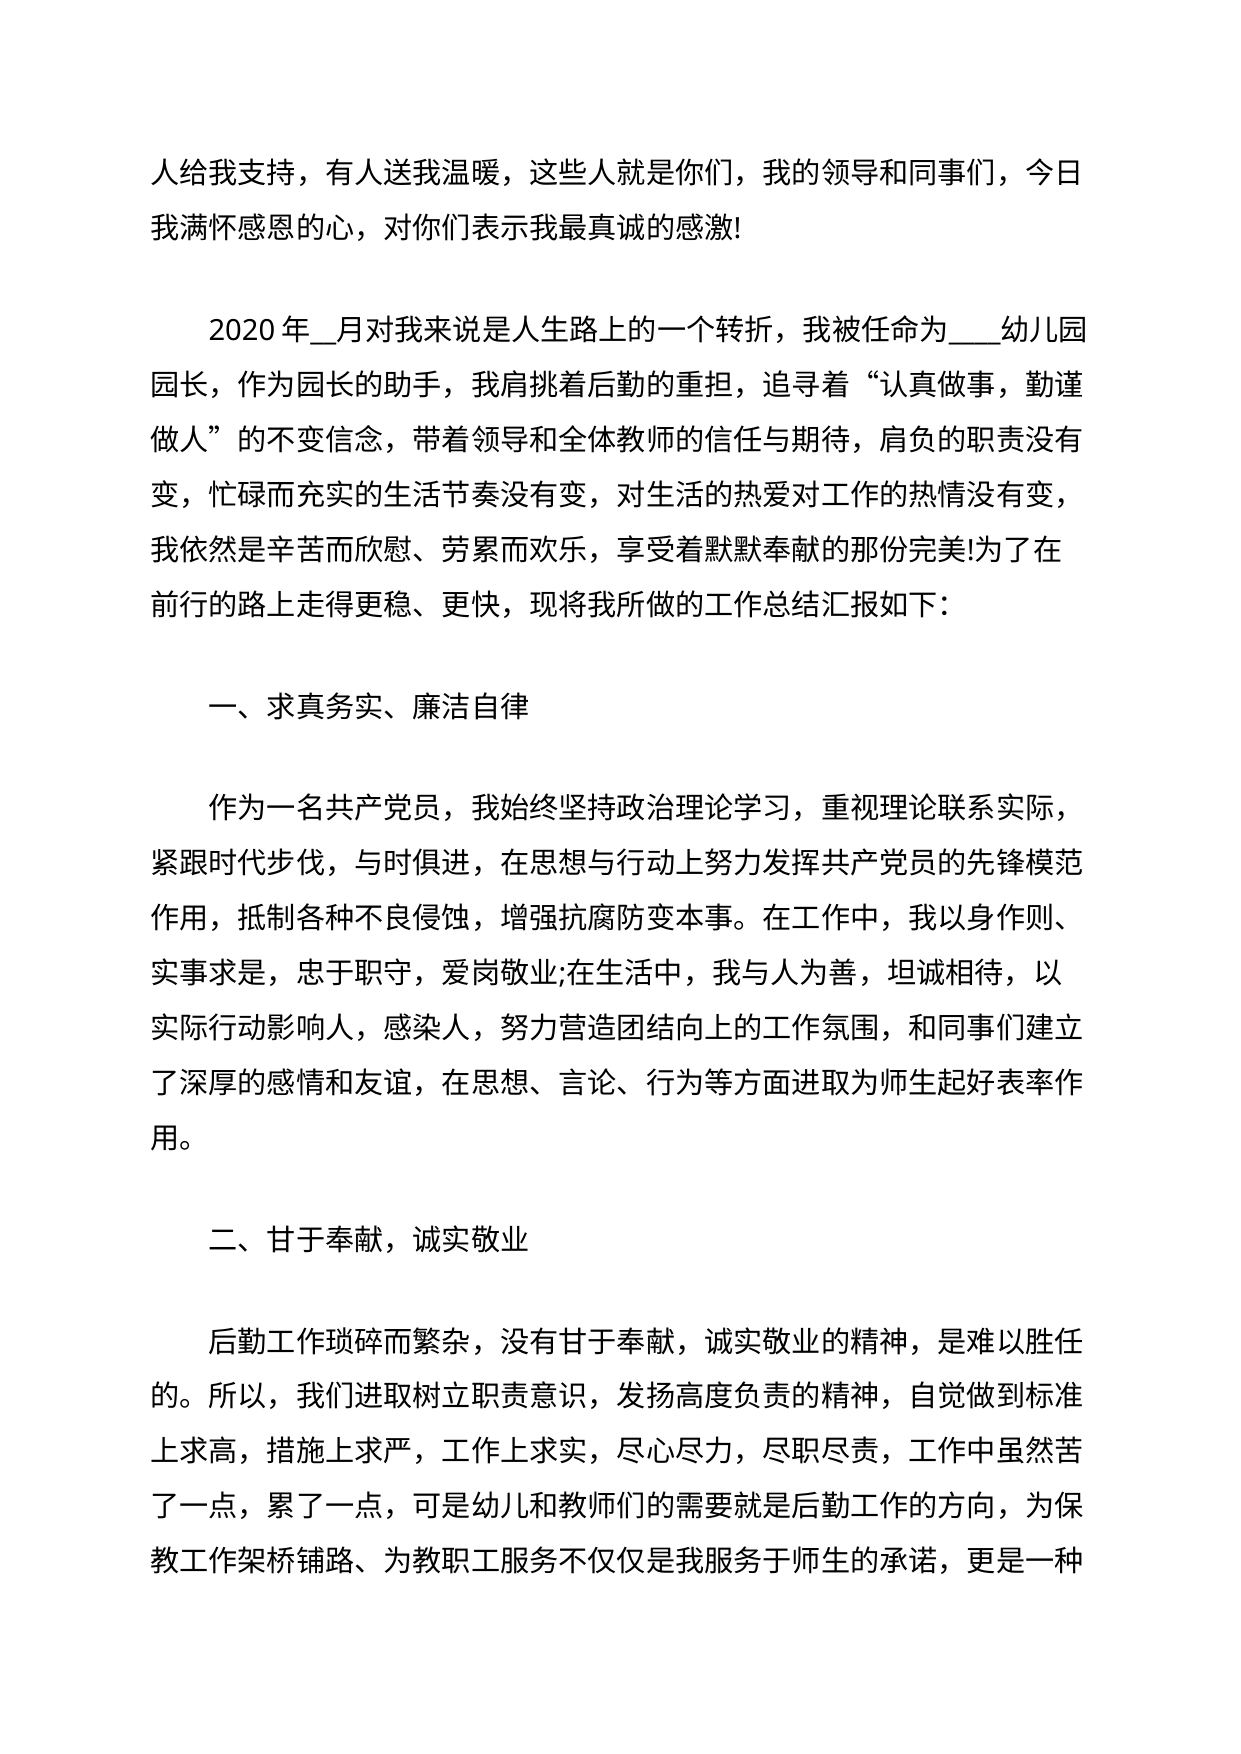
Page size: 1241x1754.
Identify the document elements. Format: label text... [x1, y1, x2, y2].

text 作为一名共产党员，我始终坚持政治理论学习，重视理论联系实际，紧跟时代步伐，与时俱进，在思想与行动上努力发挥共产党员的先锋模范作用，抵制各种不良侵蚀，增强抗腐防变本事。在工作中，我以身作则、实事求是，忠于职守，爱岗敬业;在生活中，我与人为善，坦诚相待，以实际行动影响人，感染人，努力营造团结向上的工作氛围，和同事们建立了深厚的感情和友谊，在思想、言论、行为等方面进取为师生起好表率作用。 [150, 785, 1090, 1157]
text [150, 1318, 1090, 1580]
text 一、求真务实、廉洁自律 [150, 683, 1090, 726]
text 2020年__月对我来说是人生路上的一个转折，我被任命为____幼儿园园长，作为园长的助手，我肩挑着后勤的重担，追寻着“认真做事，勤谨做人”的不变信念，带着领导和全体教师的信任与期待，肩负的职责没有变，忙碌而充实的生活节奏没有变，对生活的热爱对工作的热情没有变，我依然是辛苦而欣慰、劳累而欢乐，享受着默默奉献的那份完美!为了在前行的路上走得更稳、更快，现将我所做的工作总结汇报如下： [150, 307, 1090, 624]
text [150, 150, 1090, 247]
text 二、甘于奉献，诚实敬业 [150, 1216, 1090, 1259]
